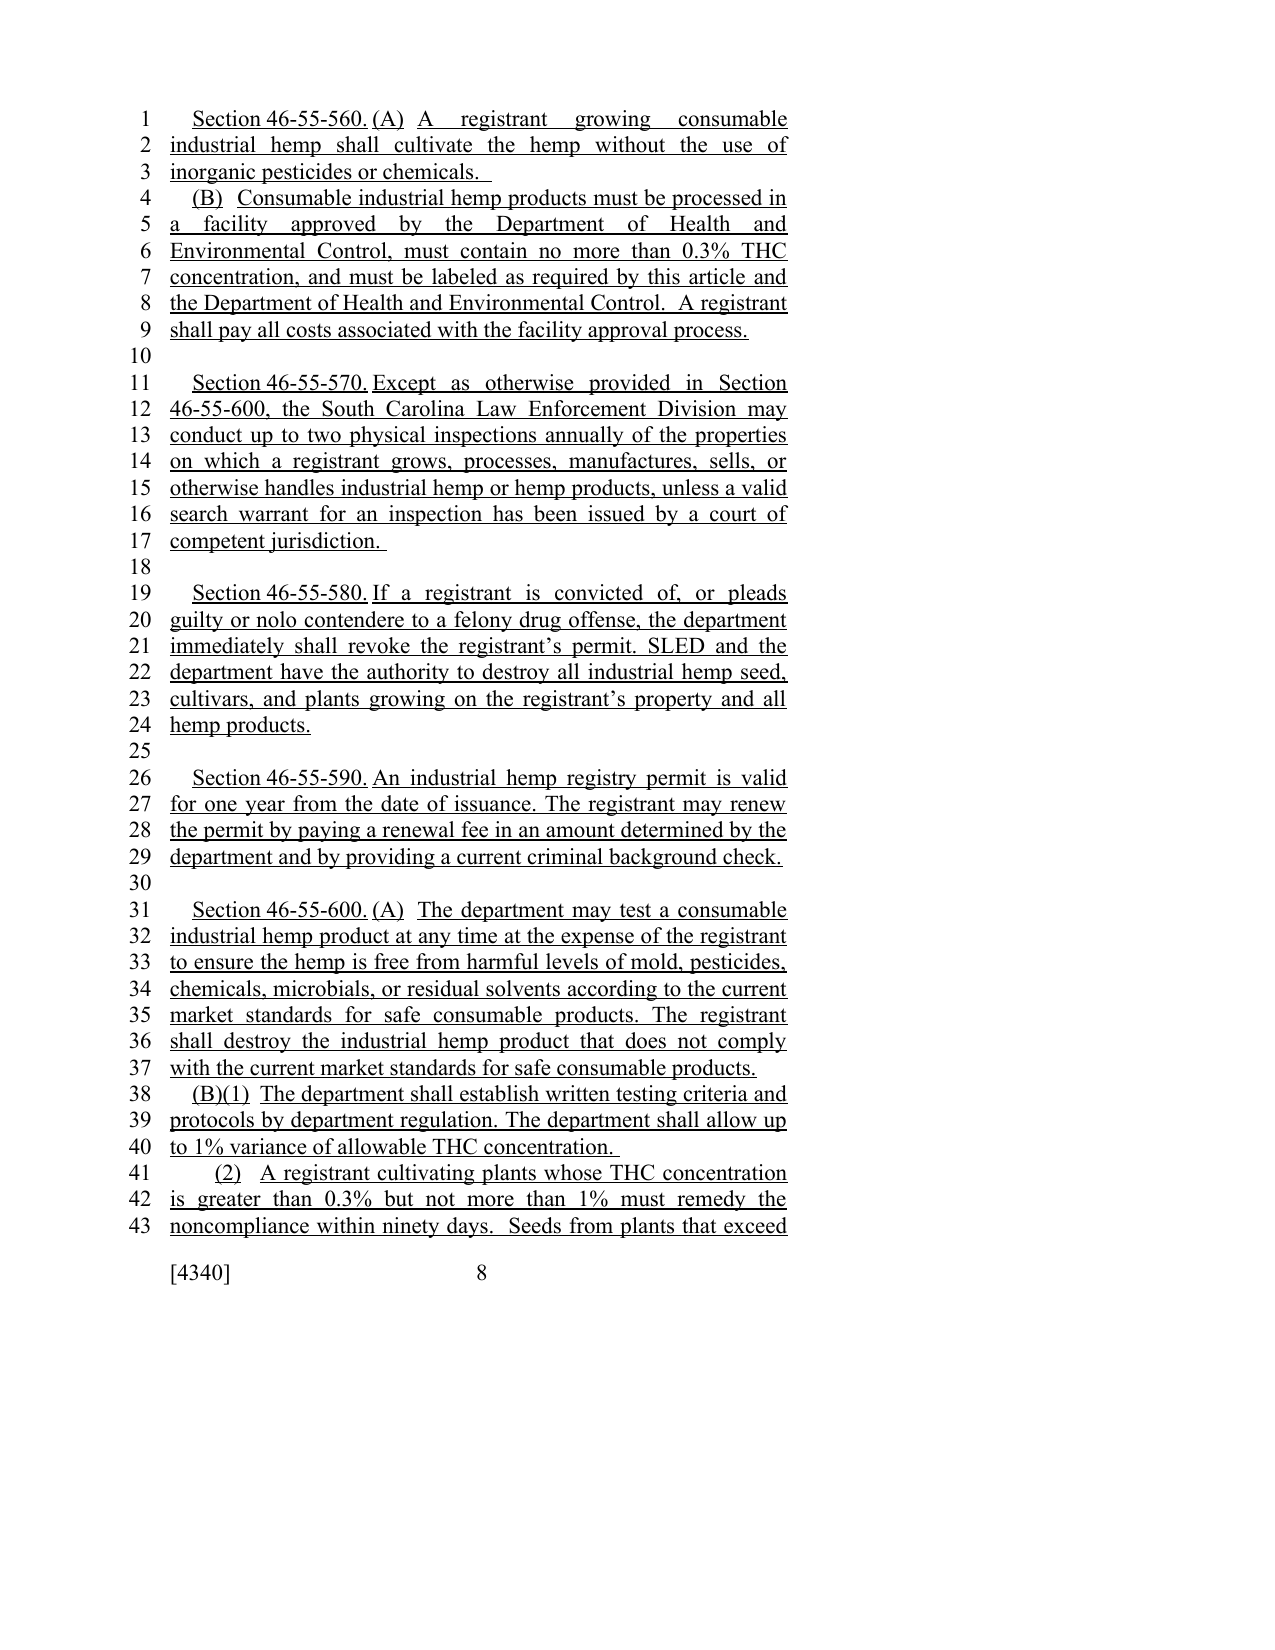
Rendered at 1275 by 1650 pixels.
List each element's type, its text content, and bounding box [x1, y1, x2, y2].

text (B)(1) The department shall establish written testing criteria and protocols by department regulation. The department shall allow up to 1% variance of allowable THC concentration. [169, 1080, 787, 1129]
text (B)(1) The department shall establish written testing criteria and protocols by department regulation. The department shall allow up to 1% variance of allowable THC concentration. [169, 1131, 787, 1159]
text Section 46-55-590. An industrial hemp registry permit is valid for one year from the date of issuance. The registrant may renew the permit by paying a renewal fee in an amount determined by the department and by providing a current criminal background check. [169, 840, 787, 869]
text Section 46-55-590. An industrial hemp registry permit is valid for one year from the date of issuance. The registrant may renew the permit by paying a renewal fee in an amount determined by the department and by providing a current criminal background check. [169, 764, 787, 813]
text Section 46-55-570. Except as otherwise provided in Section 46-55-600, the South Carolina Law Enforcement Division may conduct up to two physical inspections annually of the properties on which a registrant grows, processes, manufactures, sells, or otherwise handles industrial hemp or hemp products, unless a valid search warrant for an inspection has been issued by a court of competent jurisdiction. [169, 368, 787, 418]
text (B) Consumable industrial hemp products must be processed in a facility approved by the Department of Health and Environmental Control, must contain no more than 0.3% THC concentration, and must be labeled as required by this article and the Department of Health and Environmental Control. A registrant shall pay all costs associated with the facility approval process. [169, 184, 787, 233]
text Section 46-55-560. (A) A registrant growing consumable industrial hemp shall cultivate the hemp without the use of inorganic pesticides or chemicals. [169, 105, 787, 154]
text Section 46-55-580. If a registrant is convicted of, or pleads guilty or nolo contendere to a felony drug offense, the department immediately shall revoke the registrant’s permit. SLED and the department have the authority to destroy all industrial hemp seed, cultivars, and plants growing on the registrant’s property and all hemp products. [169, 579, 787, 629]
text Section 46-55-560. (A) A registrant growing consumable industrial hemp shall cultivate the hemp without the use of inorganic pesticides or chemicals. [169, 155, 787, 184]
text Section 46-55-600. (A) The department may test a consumable industrial hemp product at any time at the expense of the registrant to ensure the hemp is free from harmful levels of mold, pesticides, chemicals, microbials, or residual solvents according to the current market standards for safe consumable products. The registrant shall destroy the industrial hemp product that does not comply with the current market standards for safe consumable products. [169, 896, 787, 945]
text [169, 1209, 787, 1235]
